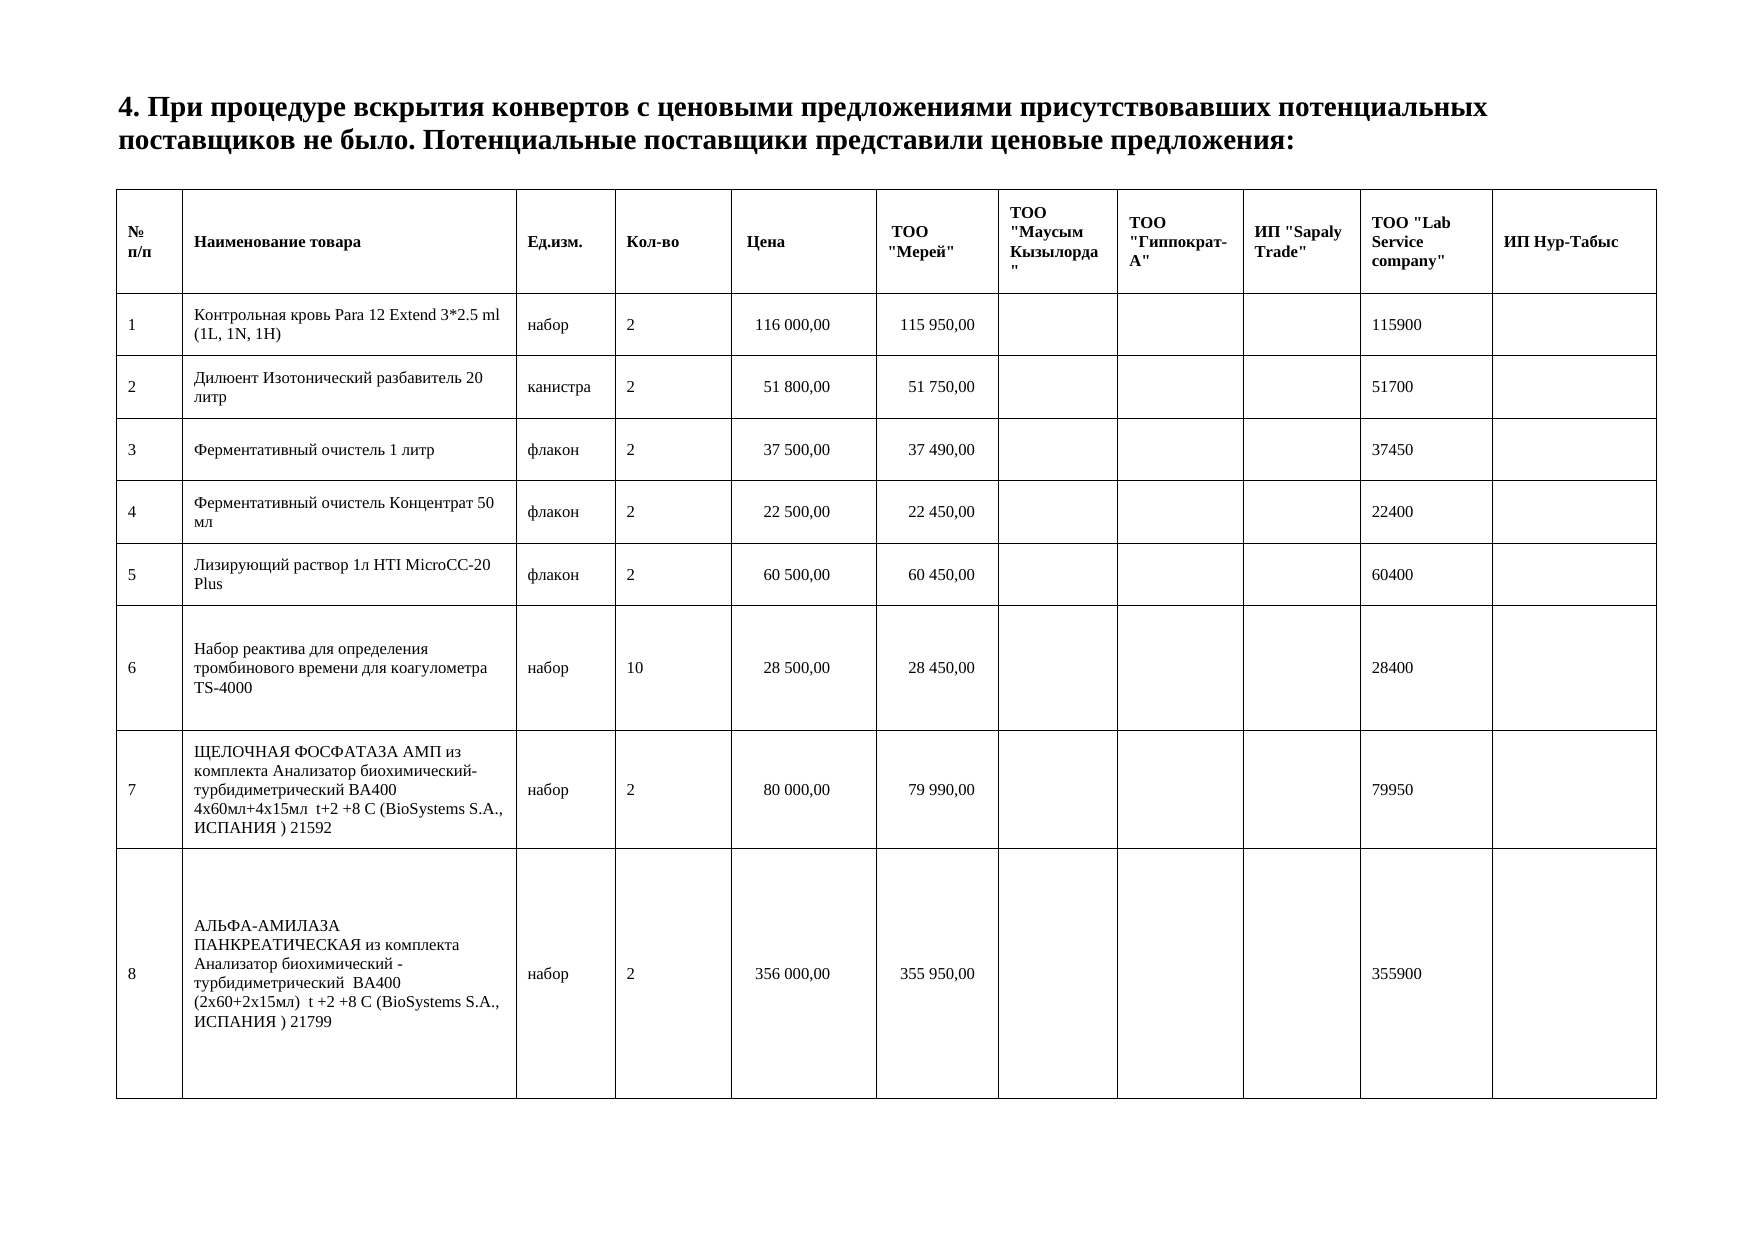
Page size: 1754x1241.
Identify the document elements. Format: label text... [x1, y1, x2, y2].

table_cell 80 000,00 [732, 731, 876, 848]
table_cell 79 990,00 [877, 731, 998, 848]
table_cell 8 [117, 849, 182, 1098]
table_cell 116 000,00 [732, 294, 876, 355]
table_cell [999, 606, 1117, 730]
table_cell 2 [616, 294, 731, 355]
table_cell [1493, 294, 1656, 355]
table_cell Лизирующий раствор 1л HTI MicroCC-20 Plus [183, 544, 516, 605]
table_cell 1 [117, 294, 182, 355]
table_cell 60 450,00 [877, 544, 998, 605]
table_cell [1118, 294, 1243, 355]
table_cell [1493, 419, 1656, 480]
table_cell 51 800,00 [732, 356, 876, 417]
table_cell АЛЬФА-АМИЛАЗА ПАНКРЕАТИЧЕСКАЯ из комплекта Анализатор биохимический - турбидиметрический ВА400 (2х60+2х15мл) t +2 +8 С (BioSystems S.A., ИСПАНИЯ ) 21799 [183, 849, 516, 1098]
table_cell 2 [616, 731, 731, 848]
table_cell флакон [517, 544, 615, 605]
table_cell 22 450,00 [877, 481, 998, 542]
table_cell 115 950,00 [877, 294, 998, 355]
table_cell [999, 356, 1117, 417]
table_cell 2 [616, 419, 731, 480]
table_cell [1118, 731, 1243, 848]
table_cell Дилюент Изотонический разбавитель 20 литр [183, 356, 516, 417]
table_cell 10 [616, 606, 731, 730]
table_header Цена [732, 190, 876, 292]
table_cell [1244, 606, 1360, 730]
table_header ТОО "Гиппократ-А" [1118, 190, 1243, 292]
table_cell 355900 [1361, 849, 1492, 1098]
table_cell 37 490,00 [877, 419, 998, 480]
table_cell [1118, 544, 1243, 605]
table_cell 28400 [1361, 606, 1492, 730]
table_header ТОО "Мерей" [877, 190, 998, 292]
table_cell [1493, 356, 1656, 417]
table_cell флакон [517, 419, 615, 480]
table_cell 37450 [1361, 419, 1492, 480]
table_cell [1118, 356, 1243, 417]
table_cell [1118, 849, 1243, 1098]
table_cell ЩЕЛОЧНАЯ ФОСФАТАЗА АМП из комплекта Анализатор биохимический-турбидиметрический ВА400 4х60мл+4х15мл t+2 +8 С (BioSystems S.A., ИСПАНИЯ ) 21592 [183, 731, 516, 848]
table_cell 2 [616, 481, 731, 542]
table_header ИП "Sapaly Trade" [1244, 190, 1360, 292]
table_header ИП Нур-Табыс [1493, 190, 1656, 292]
table_cell [1244, 481, 1360, 542]
table_header № п/п [117, 190, 182, 292]
table_header Ед.изм. [517, 190, 615, 292]
table_cell [1244, 849, 1360, 1098]
table_cell 7 [117, 731, 182, 848]
table_cell 2 [616, 356, 731, 417]
table_cell 22 500,00 [732, 481, 876, 542]
table_cell набор [517, 849, 615, 1098]
table_cell [1244, 419, 1360, 480]
table_cell 2 [117, 356, 182, 417]
table_cell Контрольная кровь Para 12 Extend 3*2.5 ml (1L, 1N, 1H) [183, 294, 516, 355]
table_cell [999, 481, 1117, 542]
table_cell [1493, 849, 1656, 1098]
table_cell набор [517, 731, 615, 848]
table_cell 60400 [1361, 544, 1492, 605]
table_cell 2 [616, 544, 731, 605]
table_header Кол-во [616, 190, 731, 292]
table_cell [999, 849, 1117, 1098]
table_cell 37 500,00 [732, 419, 876, 480]
table_cell [1493, 731, 1656, 848]
table_cell Ферментативный очистель Концентрат 50 мл [183, 481, 516, 542]
table_cell 115900 [1361, 294, 1492, 355]
table_cell набор [517, 606, 615, 730]
table_cell 2 [616, 849, 731, 1098]
table_cell [1493, 481, 1656, 542]
table_cell 22400 [1361, 481, 1492, 542]
table_cell [1493, 606, 1656, 730]
table_cell 5 [117, 544, 182, 605]
table_cell [999, 544, 1117, 605]
table_cell 6 [117, 606, 182, 730]
table_cell Ферментативный очистель 1 литр [183, 419, 516, 480]
table_cell 79950 [1361, 731, 1492, 848]
table_cell [1118, 419, 1243, 480]
table_cell Набор реактива для определения тромбинового времени для коагулометра TS-4000 [183, 606, 516, 730]
table_cell [1244, 356, 1360, 417]
table_cell 60 500,00 [732, 544, 876, 605]
text 4. При процедуре вскрытия конвертов с ценовыми предложениями присутствовавших потенциальных поставщиков не было. Потенциальные поставщики представили ценовые предложения: [118, 89, 1636, 156]
table_cell 51 750,00 [877, 356, 998, 417]
table_cell 4 [117, 481, 182, 542]
table_cell 355 950,00 [877, 849, 998, 1098]
table_cell [1493, 544, 1656, 605]
table_cell канистра [517, 356, 615, 417]
table_cell 356 000,00 [732, 849, 876, 1098]
table_header Наименование товара [183, 190, 516, 292]
table_cell 28 450,00 [877, 606, 998, 730]
table_cell [1244, 731, 1360, 848]
table_cell [999, 294, 1117, 355]
table_cell [1118, 481, 1243, 542]
table_cell [999, 731, 1117, 848]
table_cell 28 500,00 [732, 606, 876, 730]
table_cell [1244, 544, 1360, 605]
table_cell [1244, 294, 1360, 355]
table_header ТОО "Lab Service company" [1361, 190, 1492, 292]
table_cell 3 [117, 419, 182, 480]
table_cell набор [517, 294, 615, 355]
table_cell [1118, 606, 1243, 730]
table_cell 51700 [1361, 356, 1492, 417]
table_cell флакон [517, 481, 615, 542]
table_cell [999, 419, 1117, 480]
table_header ТОО "Маусым Кызылорда" [999, 190, 1117, 292]
